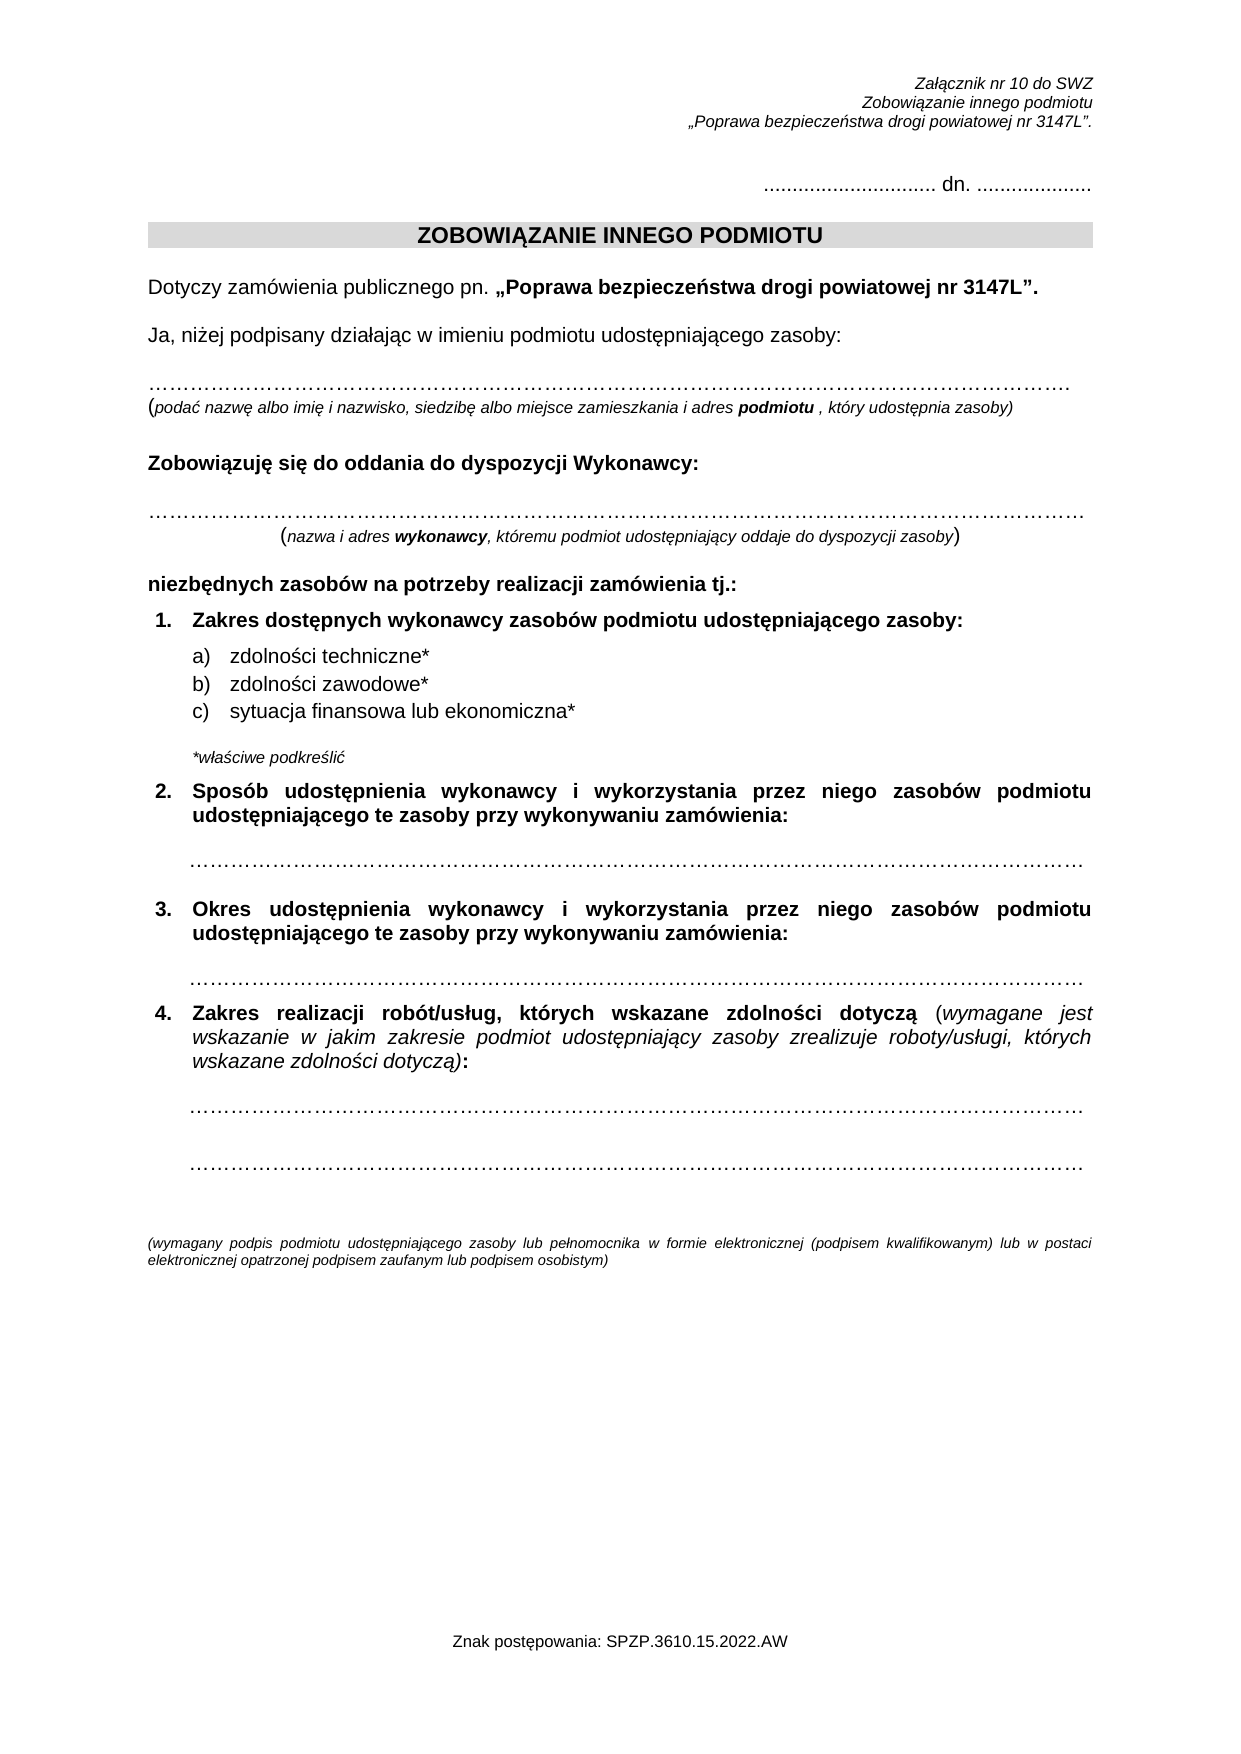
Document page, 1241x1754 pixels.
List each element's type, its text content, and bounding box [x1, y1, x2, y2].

list zdolności zawodowe* [192, 672, 1093, 696]
text Ja, niżej podpisany działając w imieniu podmiotu udostępniającego zasoby: [148, 322, 1093, 346]
list sytuacja finansowa lub ekonomiczna* [192, 699, 1093, 723]
list Zakres dostępnych wykonawcy zasobów podmiotu udostępniającego zasoby: [155, 608, 1093, 632]
text ………………………………………………………………………………………………………………… [188, 1094, 1093, 1118]
text (podać nazwę albo imię i nazwisko, siedzibę albo miejsce zamieszkania i adres podmiotu , który udostępnia zasoby) [148, 394, 1093, 418]
text ……………………………………………………………………………………………………………………… [148, 498, 1093, 522]
text ………………………………………………………………………………………………………………… [188, 1151, 1093, 1175]
text ………………………………………………………………………………………………………………… [188, 848, 1093, 872]
list Sposób udostępnienia wykonawcy i wykorzystania przez niego zasobów podmiotu udostępniającego te zasoby przy wykonywaniu zamówienia: [155, 779, 1093, 827]
text niezbędnych zasobów na potrzeby realizacji zamówienia tj.: [148, 571, 1093, 595]
text Zobowiązuję się do oddania do dyspozycji Wykonawcy: [148, 451, 1093, 474]
text (nazwa i adres wykonawcy, któremu podmiot udostępniający oddaje do dyspozycji zasoby) [148, 522, 1093, 546]
text .............................. dn. .................... [148, 172, 1093, 196]
text (wymagany podpis podmiotu udostępniającego zasoby lub pełnomocnika w formie elektronicznej (podpisem kwalifikowanym) lub w postaci elektronicznej opatrzonej podpisem zaufanym lub podpisem osobistym) [148, 1234, 1093, 1268]
text ………………………………………………………………………………………………………………… [188, 965, 1093, 989]
text *właściwe podkreślić [192, 748, 1093, 767]
text Dotyczy zamówienia publicznego pn. „Poprawa bezpieczeństwa drogi powiatowej nr 3147L”. [148, 274, 1093, 298]
text ……………………………………………………………………………………………………………………. [148, 370, 1093, 394]
list zdolności techniczne* [192, 644, 1093, 668]
text ZOBOWIĄZANIE INNEGO PODMIOTU [148, 222, 1093, 248]
list Zakres realizacji robót/usług, których wskazane zdolności dotyczą (wymagane jest wskazanie w jakim zakresie podmiot udostępniający zasoby zrealizuje roboty/usługi, których wskazane zdolności dotyczą): [154, 1001, 1093, 1073]
list Okres udostępnienia wykonawcy i wykorzystania przez niego zasobów podmiotu udostępniającego te zasoby przy wykonywaniu zamówienia: [155, 897, 1093, 944]
